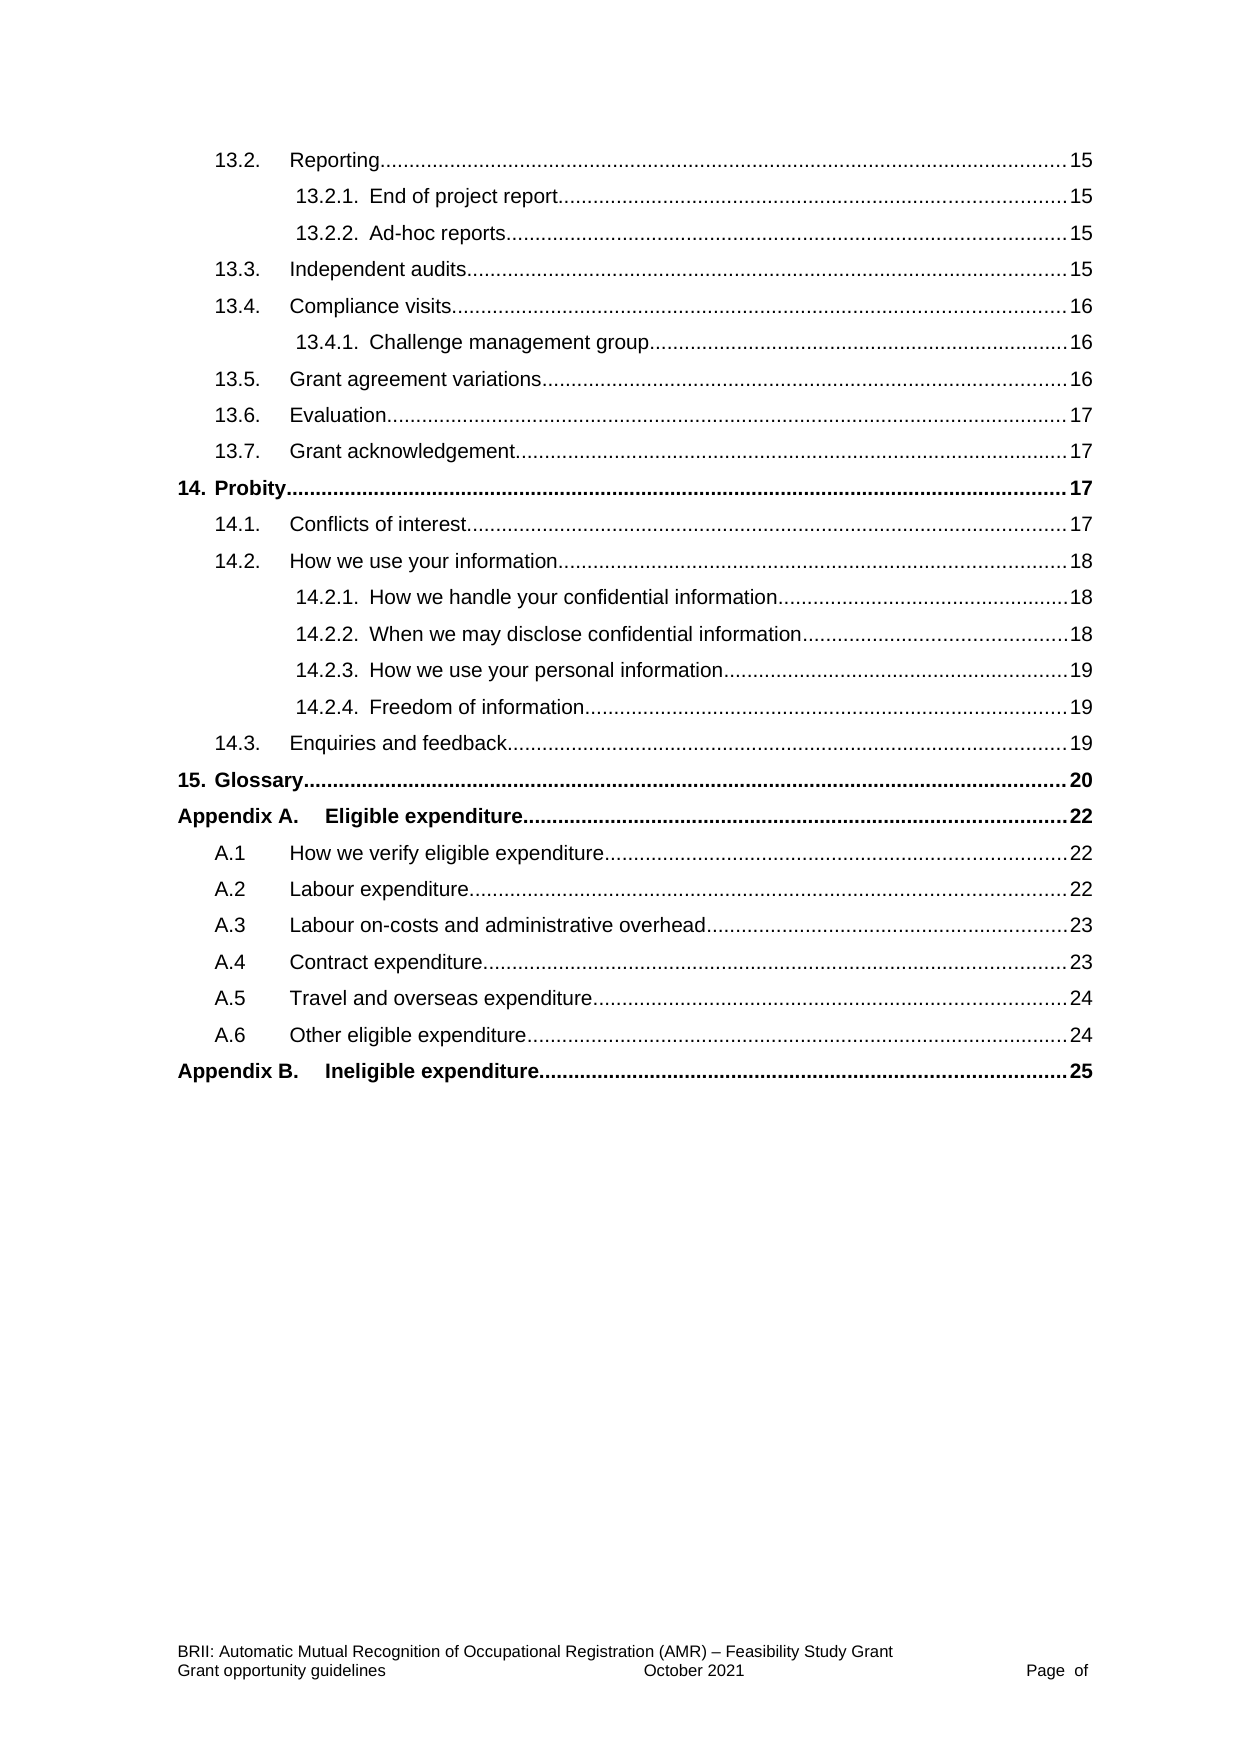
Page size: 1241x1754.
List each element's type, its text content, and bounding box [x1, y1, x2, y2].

text 15. Glossary 20 [177, 767, 1092, 791]
text A.2 Labour expenditure 22 [214, 877, 1092, 901]
text 13.2.2. Ad-hoc reports 15 [295, 221, 1092, 244]
text Appendix A. Eligible expenditure 22 [177, 804, 1092, 828]
text 14.2.3. How we use your personal information 19 [295, 658, 1092, 682]
text 14.1. Conflicts of interest 17 [214, 512, 1092, 536]
text A.4 Contract expenditure 23 [214, 950, 1092, 974]
text 13.5. Grant agreement variations 16 [214, 366, 1092, 390]
text 14. Probity 17 [177, 476, 1092, 500]
text 13.4. Compliance visits 16 [214, 293, 1092, 317]
text A.1 How we verify eligible expenditure 22 [214, 840, 1092, 864]
text 13.4.1. Challenge management group 16 [295, 330, 1092, 354]
text 14.2.4. Freedom of information 19 [295, 694, 1092, 718]
text A.5 Travel and overseas expenditure 24 [214, 986, 1092, 1010]
text 13.2.1. End of project report 15 [295, 184, 1092, 208]
text A.3 Labour on-costs and administrative overhead 23 [214, 913, 1092, 937]
text 13.3. Independent audits 15 [214, 257, 1092, 281]
text 14.2.1. How we handle your confidential information 18 [295, 585, 1092, 609]
text 13.6. Evaluation 17 [214, 403, 1092, 427]
text Appendix B. Ineligible expenditure 25 [177, 1059, 1092, 1083]
text A.6 Other eligible expenditure 24 [214, 1023, 1092, 1047]
text 14.2.2. When we may disclose confidential information 18 [295, 622, 1092, 646]
text 14.3. Enquiries and feedback 19 [214, 731, 1092, 755]
text 13.7. Grant acknowledgement 17 [214, 439, 1092, 463]
text 13.2. Reporting 15 [214, 148, 1092, 172]
text 14.2. How we use your information 18 [214, 549, 1092, 573]
